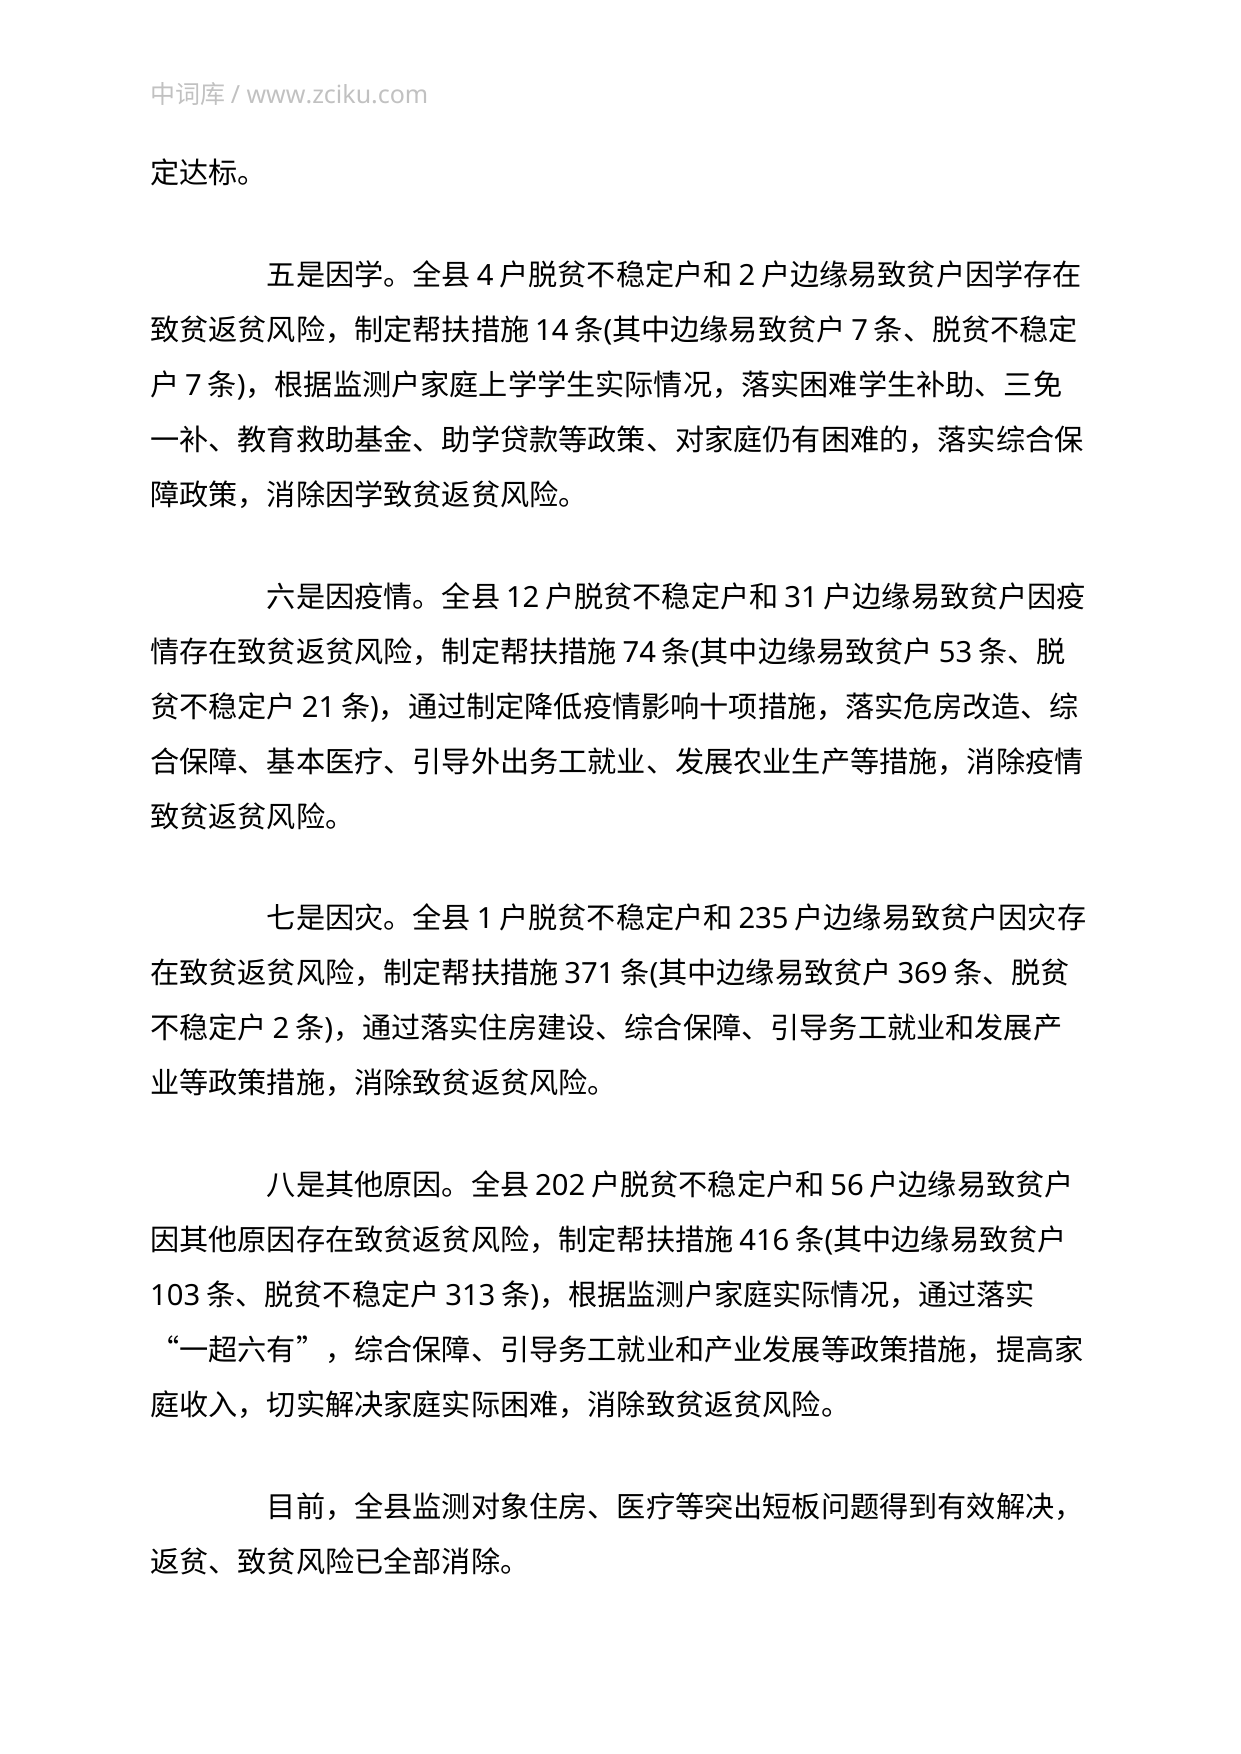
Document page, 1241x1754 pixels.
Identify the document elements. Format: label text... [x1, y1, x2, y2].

text 六是因疫情。全县12户脱贫不稳定户和31户边缘易致贫户因疫情存在致贫返贫风险，制定帮扶措施74条(其中边缘易致贫户53条、脱贫不稳定户21条)，通过制定降低疫情影响十项措施，落实危房改造、综合保障、基本医疗、引导外出务工就业、发展农业生产等措施，消除疫情致贫返贫风险。 [150, 573, 1090, 836]
text 五是因学。全县4户脱贫不稳定户和2户边缘易致贫户因学存在致贫返贫风险，制定帮扶措施14条(其中边缘易致贫户7条、脱贫不稳定户7条)，根据监测户家庭上学学生实际情况，落实困难学生补助、三免一补、教育救助基金、助学贷款等政策、对家庭仍有困难的，落实综合保障政策，消除因学致贫返贫风险。 [150, 252, 1090, 514]
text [150, 150, 1090, 192]
text 目前，全县监测对象住房、医疗等突出短板问题得到有效解决，返贫、致贫风险已全部消除。 [150, 1483, 1090, 1581]
text 七是因灾。全县1户脱贫不稳定户和235户边缘易致贫户因灾存在致贫返贫风险，制定帮扶措施371条(其中边缘易致贫户369条、脱贫不稳定户2条)，通过落实住房建设、综合保障、引导务工就业和发展产业等政策措施，消除致贫返贫风险。 [150, 895, 1090, 1102]
text 八是其他原因。全县202户脱贫不稳定户和56户边缘易致贫户因其他原因存在致贫返贫风险，制定帮扶措施416条(其中边缘易致贫户103条、脱贫不稳定户313条)，根据监测户家庭实际情况，通过落实“一超六有”，综合保障、引导务工就业和产业发展等政策措施，提高家庭收入，切实解决家庭实际困难，消除致贫返贫风险。 [150, 1162, 1090, 1424]
